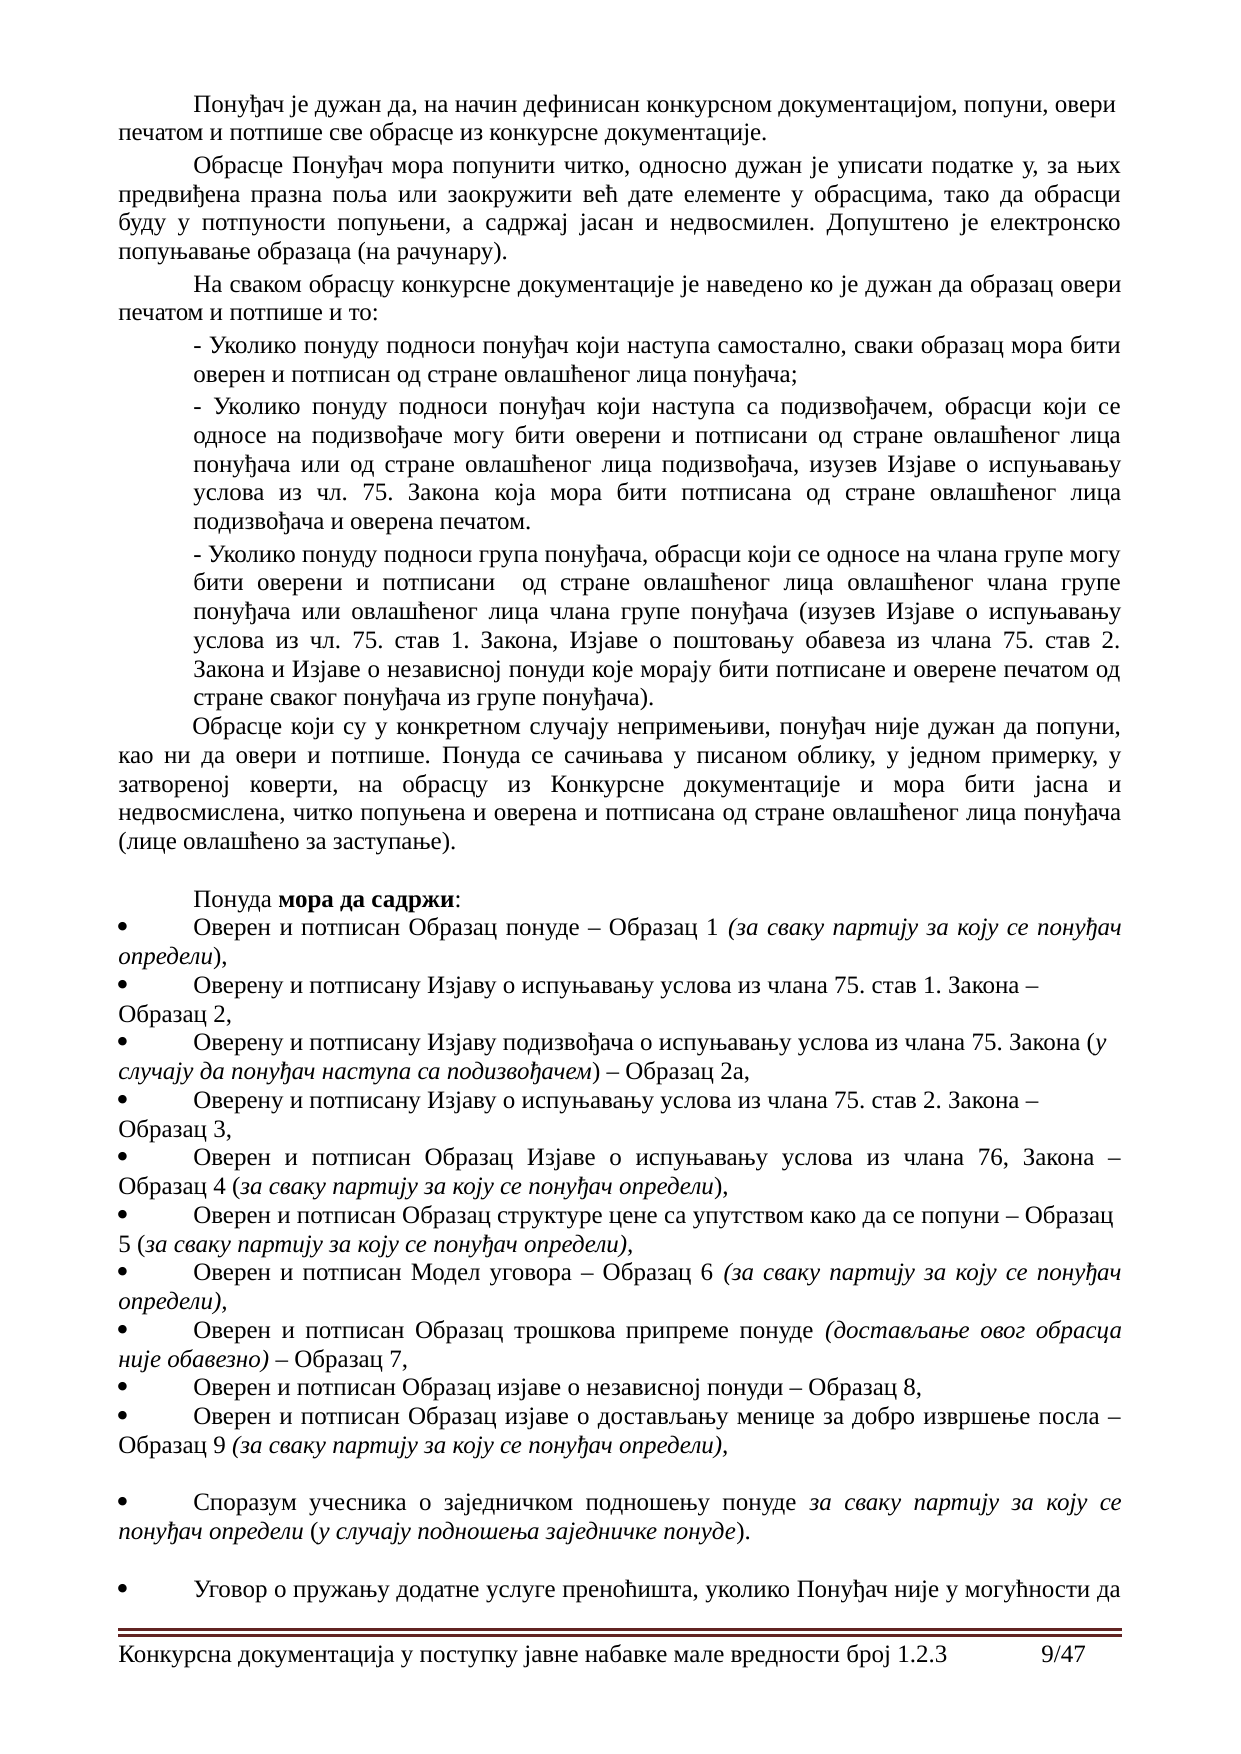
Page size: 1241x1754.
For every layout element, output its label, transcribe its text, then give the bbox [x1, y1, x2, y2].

list Оверен и потписан Образац структуре цене са упутством како да се попуни – Образац 5 (за сваку партију за коју се понуђач определи), [118, 1200, 1122, 1257]
text - Уколико понуду подноси група понуђача, обрасци који се односе на члана групе могу бити оверени и потписани од стране овлашћеног лица овлашћеног члана групе понуђача или овлашћеног лица члана групе понуђача (изузев Изјаве о испуњавању услова из чл. 75. став 1. Закона, Изјаве о поштовању обавеза из члана 75. став 2. Закона и Изјаве о независној понуди које морају бити потписане и оверене печатом од стране сваког понуђача из групе понуђача). [193, 539, 1122, 711]
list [118, 1574, 1122, 1602]
text - Уколико понуду подноси понуђач који наступа са подизвођачем, обрасци који се односе на подизвођаче могу бити оверени и потписани од стране овлашћеног лица понуђача или од стране овлашћеног лица подизвођача, изузев Изјаве о испуњавању услова из чл. 75. Закона која мора бити потписана од стране овлашћеног лица подизвођача и оверена печатом. [193, 391, 1122, 535]
text Обрасце који су у конкретном случају непримењиви, понуђач није дужан да попуни, као ни да овери и потпише. Понуда се сачињава у писаном облику, у једном примерку, у затвореној коверти, на обрасцу из Конкурсне документације и мора бити јасна и недвосмислена, читко попуњена и оверена и потписана од стране овлашћеног лица понуђача (лице овлашћено за заступање). [118, 711, 1122, 855]
list Оверен и потписан Образац трошкова припреме понуде (достављање овог обрасца није обавезно) – Образац 7, [118, 1315, 1122, 1372]
text Понуђач је дужан да, на начин дефинисан конкурсном документацијом, попуни, овери печатом и потпише све обрасце из конкурсне документације. [118, 89, 1122, 146]
list Оверен и потписан Образац изјаве о достављању менице за добро извршење посла – Образац 9 (за сваку партију за коју се понуђач определи), [118, 1401, 1122, 1459]
text Обрасце Понуђач мора попунити читко, односно дужан је уписати податке у, за њих предвиђена празна поља или заокружити већ дате елементе у обрасцима, тако да обрасци буду у потпуности попуњени, а садржај јасан и недвосмилен. Допуштено је електронско попуњавање образаца (на рачунару). [118, 150, 1122, 265]
text - Уколико понуду подноси понуђач који наступа самостално, сваки образац мора бити оверен и потписан од стране овлашћеног лица понуђача; [193, 330, 1122, 387]
list Оверен и потписан Образац изјаве о независној понуди – Образац 8, [118, 1372, 1122, 1401]
text На сваком обрасцу конкурсне документације је наведено ко је дужан да образац овери печатом и потпише и то: [118, 269, 1122, 326]
list Оверену и потписану Изјаву о испуњавању услова из члана 75. став 1. Закона – Образац 2, [118, 970, 1122, 1027]
list Споразум учесника о заједничком подношењу понуде за сваку партију за коју се понуђач определи (у случају подношења заједничке понуде). [118, 1487, 1122, 1545]
list Оверену и потписану Изјаву подизвођача о испуњавању услова из члана 75. Закона (у случају да понуђач наступа са подизвођачем) – Образац 2а, [118, 1027, 1122, 1085]
text Понуда мора да садржи: [118, 884, 1122, 912]
list Оверен и потписан Образац Изјаве о испуњавању услова из члана 76, Закона – Образац 4 (за сваку партију за коју се понуђач определи), [118, 1142, 1122, 1200]
list Оверен и потписан Модел уговора – Образац 6 (за сваку партију за коју се понуђач определи), [118, 1257, 1122, 1315]
list Оверену и потписану Изјаву о испуњавању услова из члана 75. став 2. Закона – Образац 3, [118, 1085, 1122, 1142]
list Оверен и потписан Образац понуде – Образац 1 (за сваку партију за коју се понуђач определи), [118, 912, 1122, 970]
